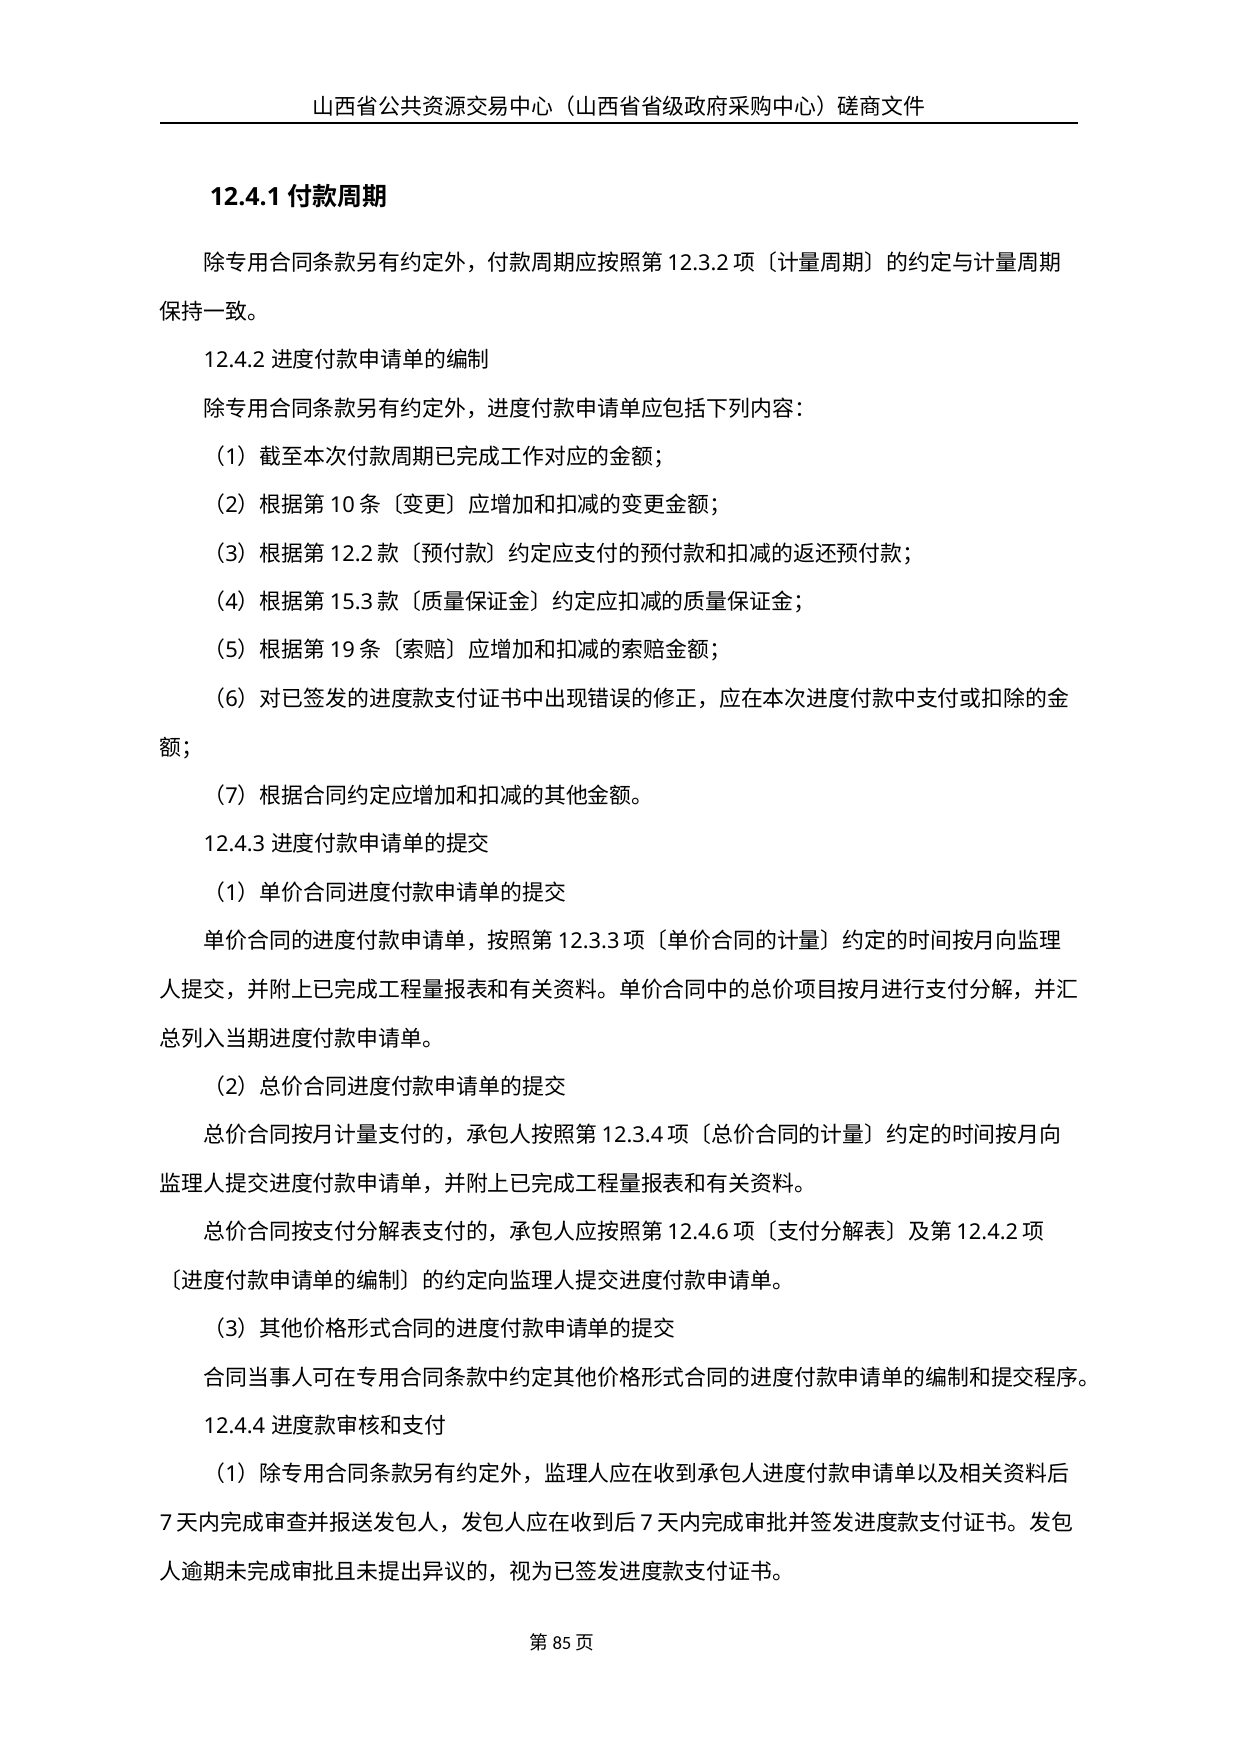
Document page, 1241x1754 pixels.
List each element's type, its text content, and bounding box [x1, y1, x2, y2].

text 除专用合同条款另有约定外，进度付款申请单应包括下列内容： [159, 391, 1078, 423]
text （3）根据第12.2款〔预付款〕约定应支付的预付款和扣减的返还预付款； [159, 536, 1078, 568]
text （6）对已签发的进度款支付证书中出现错误的修正，应在本次进度付款中支付或扣除的金额； [159, 681, 1078, 762]
text 12.4.1 付款周期 [159, 162, 1078, 227]
text 合同当事人可在专用合同条款中约定其他价格形式合同的进度付款申请单的编制和提交程序。 [159, 1359, 1078, 1392]
text （5）根据第19条〔索赔〕应增加和扣减的索赔金额； [159, 632, 1078, 665]
text （2）根据第10条〔变更〕应增加和扣减的变更金额； [159, 487, 1078, 520]
text 12.4.3 进度付款申请单的提交 [159, 826, 1078, 858]
text 12.4.2 进度付款申请单的编制 [159, 342, 1078, 375]
text （1）除专用合同条款另有约定外，监理人应在收到承包人进度付款申请单以及相关资料后7天内完成审查并报送发包人，发包人应在收到后7天内完成审批并签发进度款支付证书。发包人逾期未完成审批且未提出异议的，视为已签发进度款支付证书。 [159, 1456, 1078, 1586]
text （4）根据第15.3款〔质量保证金〕约定应扣减的质量保证金； [159, 584, 1078, 616]
text 单价合同的进度付款申请单，按照第12.3.3项〔单价合同的计量〕约定的时间按月向监理人提交，并附上已完成工程量报表和有关资料。单价合同中的总价项目按月进行支付分解，并汇总列入当期进度付款申请单。 [159, 923, 1078, 1053]
text 12.4.4 进度款审核和支付 [159, 1408, 1078, 1440]
text （7）根据合同约定应增加和扣减的其他金额。 [159, 778, 1078, 810]
text （2）总价合同进度付款申请单的提交 [159, 1068, 1078, 1101]
text （1）单价合同进度付款申请单的提交 [159, 874, 1078, 907]
text （3）其他价格形式合同的进度付款申请单的提交 [159, 1311, 1078, 1343]
text 除专用合同条款另有约定外，付款周期应按照第12.3.2项〔计量周期〕的约定与计量周期保持一致。 [159, 245, 1078, 326]
text 总价合同按月计量支付的，承包人按照第12.3.4项〔总价合同的计量〕约定的时间按月向监理人提交进度付款申请单，并附上已完成工程量报表和有关资料。 [159, 1117, 1078, 1198]
text （1）截至本次付款周期已完成工作对应的金额； [159, 439, 1078, 471]
text 总价合同按支付分解表支付的，承包人应按照第12.4.6项〔支付分解表〕及第12.4.2项〔进度付款申请单的编制〕的约定向监理人提交进度付款申请单。 [159, 1214, 1078, 1295]
